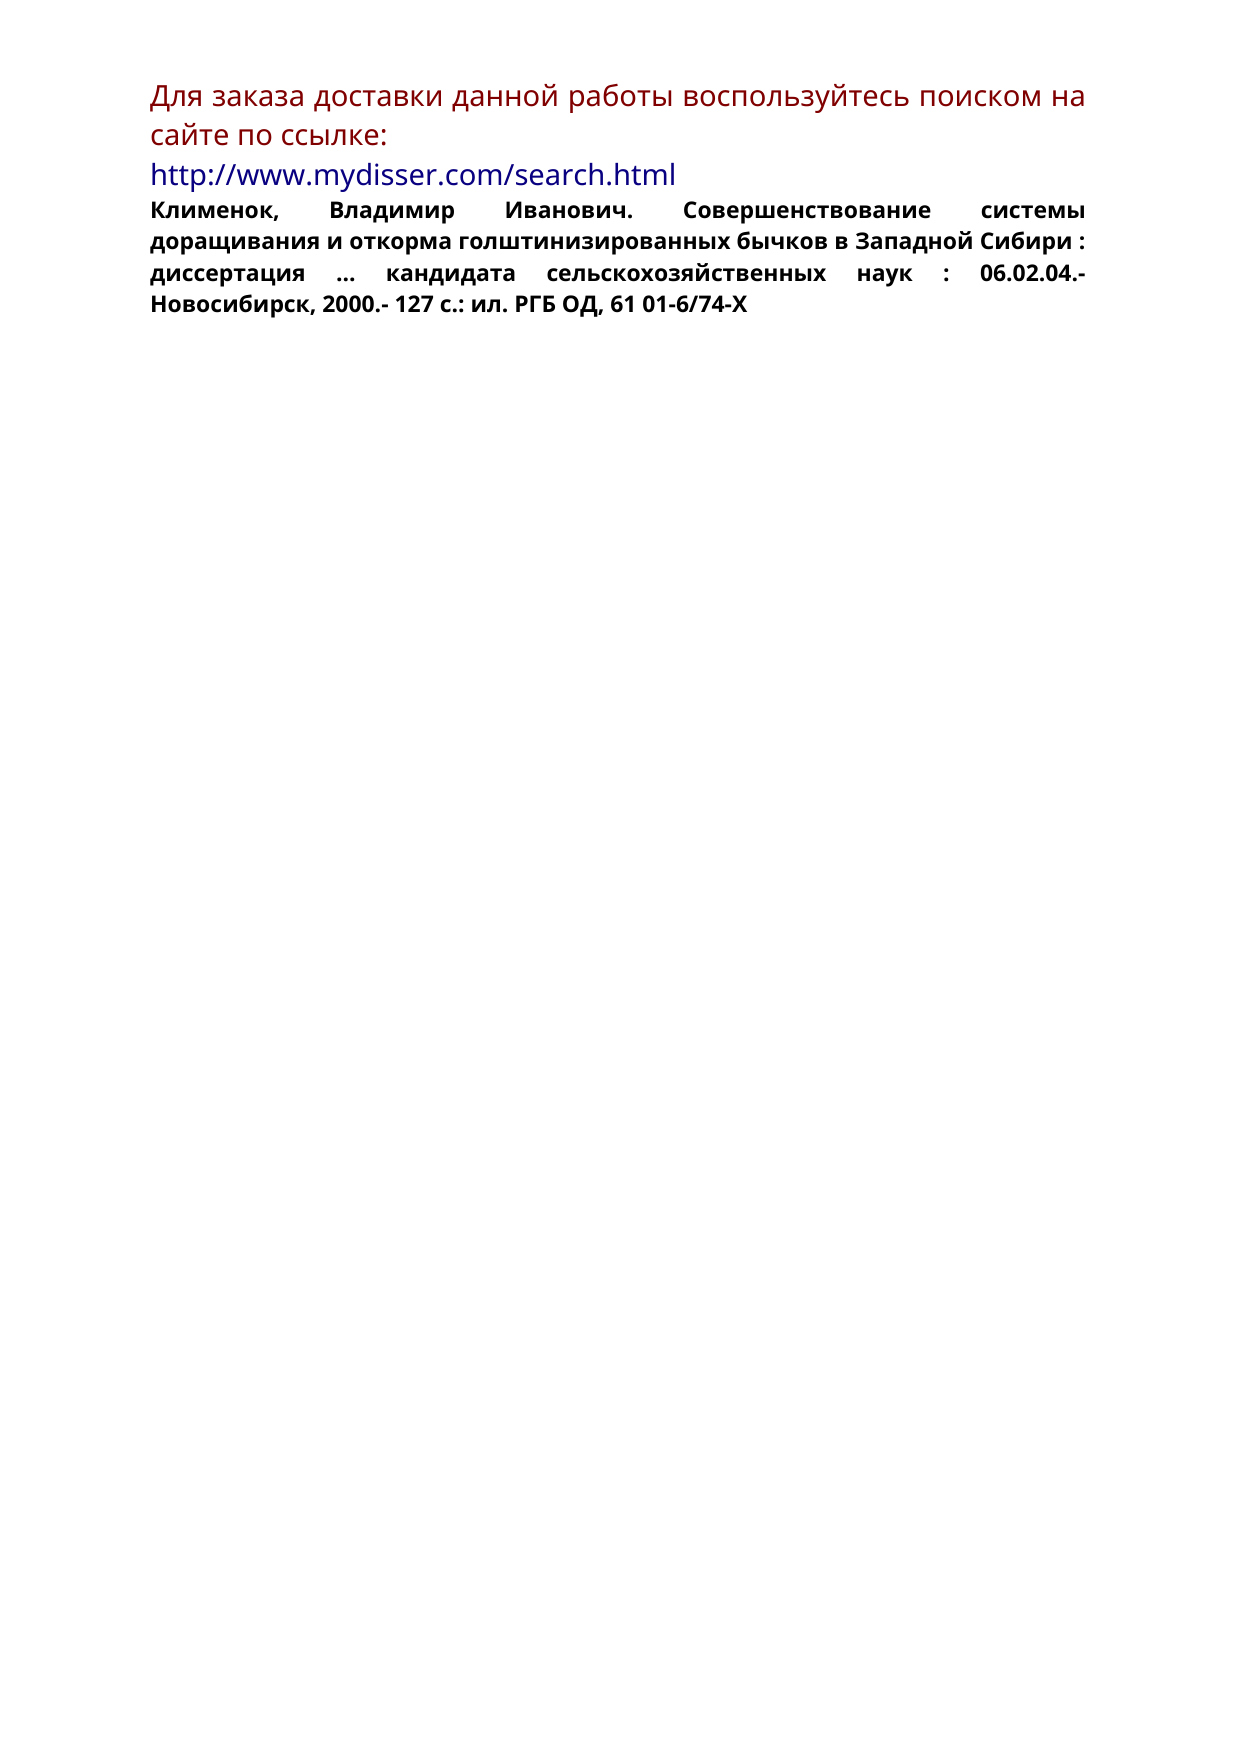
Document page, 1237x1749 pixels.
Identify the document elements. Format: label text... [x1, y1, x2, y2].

text Клименок, Владимир Иванович. Совершенствование системы доращивания и откорма голштинизированных бычков в Западной Сибири : диссертация ... кандидата сельскохозяйственных наук : 06.02.04.- Новосибирск, 2000.- 127 с.: ил. РГБ ОД, 61 01-6/74-X [150, 194, 1086, 319]
